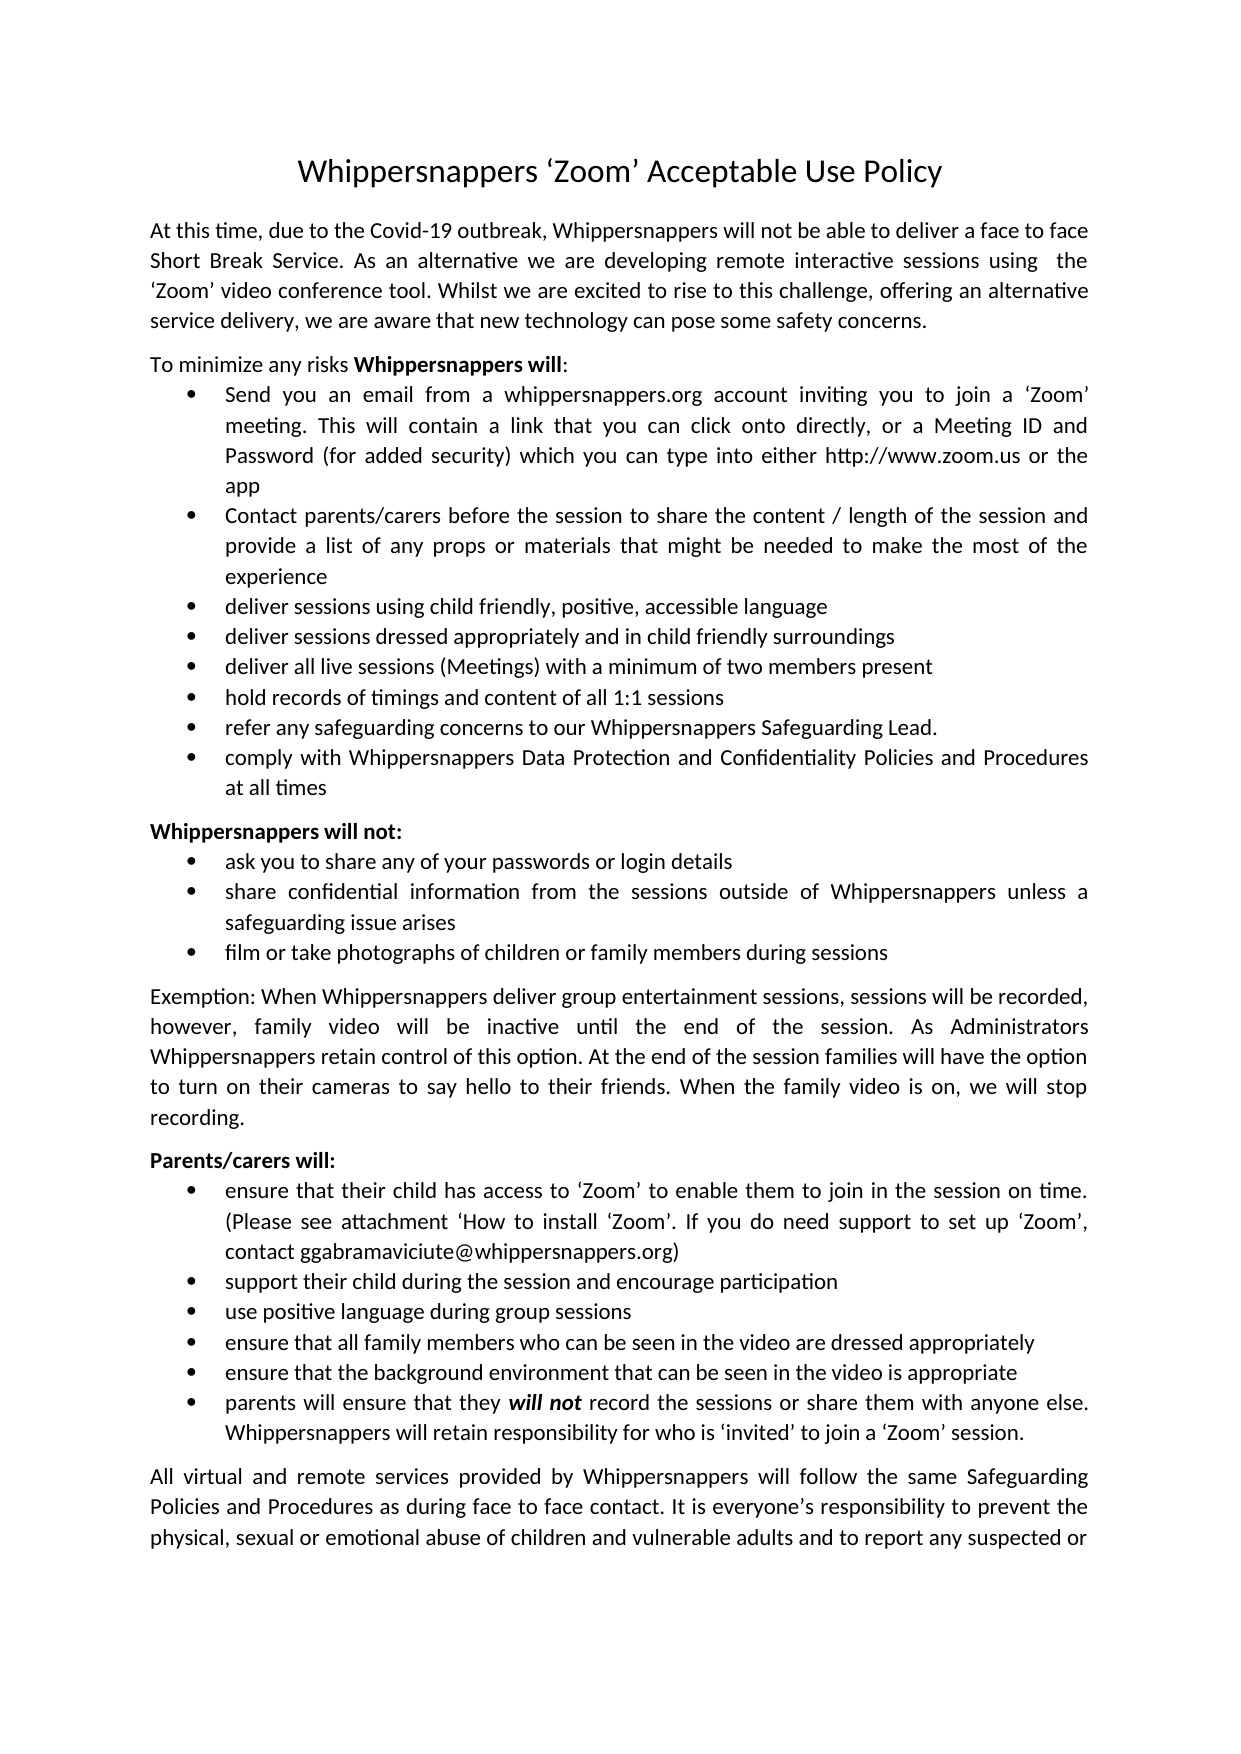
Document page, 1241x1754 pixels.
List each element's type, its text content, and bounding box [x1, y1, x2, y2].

list film or take photographs of children or family members during sessions [187, 938, 1090, 966]
list Contact parents/carers before the session to share the content / length of the session and provide a list of any props or materials that might be needed to make the most of the experience [187, 501, 1090, 590]
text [150, 1462, 1090, 1551]
text To minimize any risks Whippersnappers will: [150, 350, 1090, 378]
list parents will ensure that they will not record the sessions or share them with anyone else. Whippersnappers will retain responsibility for who is ‘invited’ to join a ‘Zoom’ session. [187, 1388, 1090, 1446]
list deliver all live sessions (Meetings) with a minimum of two members present [187, 652, 1090, 680]
list support their child during the session and encourage participation [187, 1267, 1090, 1295]
list deliver sessions dressed appropriately and in child friendly surroundings [187, 622, 1090, 650]
list hold records of timings and content of all 1:1 sessions [187, 683, 1090, 711]
list use positive language during group sessions [187, 1297, 1090, 1326]
list ask you to share any of your passwords or login details [187, 847, 1090, 875]
list ensure that their child has access to ‘Zoom’ to enable them to join in the session on time. (Please see attachment ‘How to install ‘Zoom’. If you do need support to set up ‘Zoom’, contact ggabramaviciute@whippersnappers.org) [187, 1177, 1090, 1265]
text At this time, due to the Covid-19 outbreak, Whippersnappers will not be able to deliver a face to face Short Break Service. As an alternative we are developing remote interactive sessions using the ‘Zoom’ video conference tool. Whilst we are excited to rise to this challenge, offering an alternative service delivery, we are aware that new technology can pose some safety concerns. [150, 216, 1090, 334]
list ensure that all family members who can be seen in the video are dressed appropriately [187, 1328, 1090, 1356]
list comply with Whippersnappers Data Protection and Confidentiality Policies and Procedures at all times [187, 743, 1090, 801]
list refer any safeguarding concerns to our Whippersnappers Safeguarding Lead. [187, 713, 1090, 741]
list ensure that the background environment that can be seen in the video is appropriate [187, 1358, 1090, 1386]
text Whippersnappers ‘Zoom’ Acceptable Use Policy [150, 150, 1090, 191]
list deliver sessions using child friendly, positive, accessible language [187, 592, 1090, 620]
list share confidential information from the sessions outside of Whippersnappers unless a safeguarding issue arises [187, 877, 1090, 936]
text Parents/carers will: [150, 1146, 1090, 1174]
text Exemption: When Whippersnappers deliver group entertainment sessions, sessions will be recorded, however, family video will be inactive until the end of the session. As Administrators Whippersnappers retain control of this option. At the end of the session families will have the option to turn on their cameras to say hello to their friends. When the family video is on, we will stop recording. [150, 982, 1090, 1131]
list Send you an email from a whippersnappers.org account inviting you to join a ‘Zoom’ meeting. This will contain a link that you can click onto directly, or a Meeting ID and Password (for added security) which you can type into either http://www.zoom.us or the app [187, 381, 1090, 499]
text Whippersnappers will not: [150, 817, 1090, 845]
